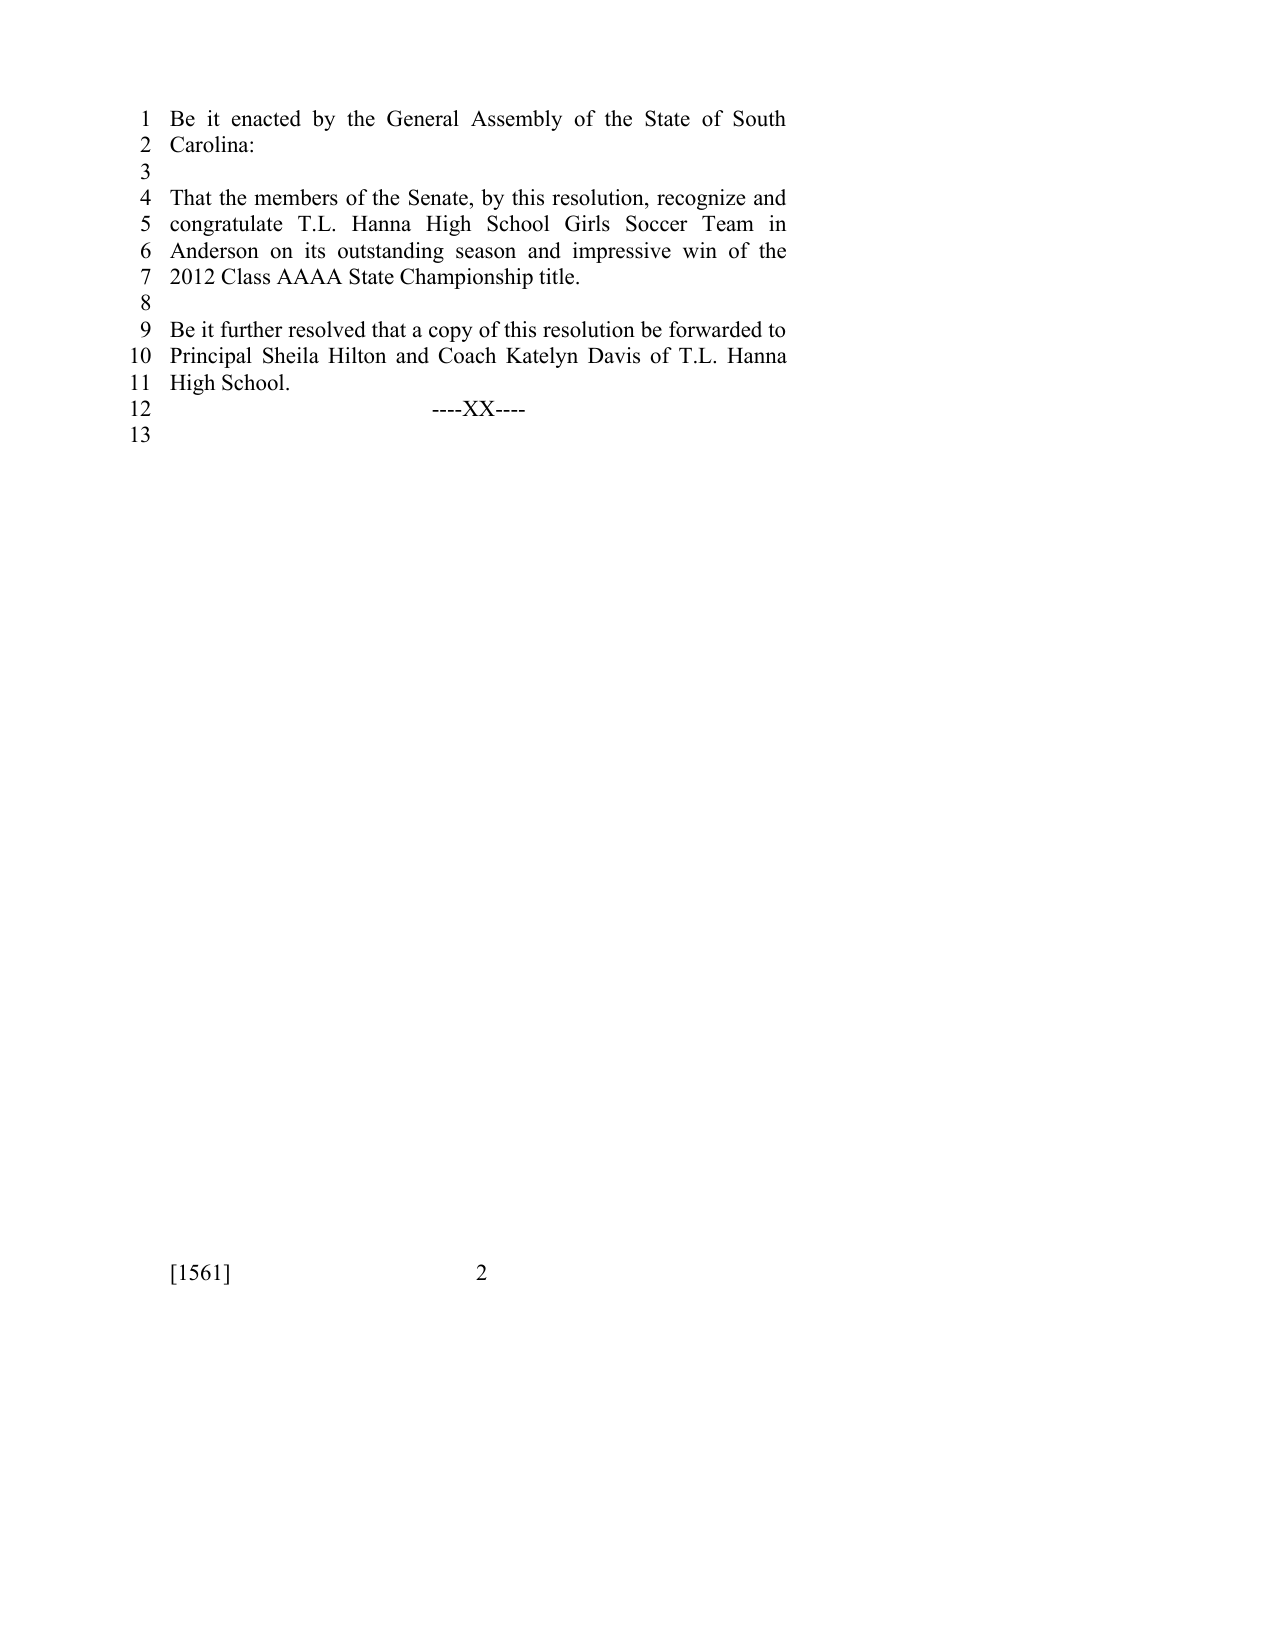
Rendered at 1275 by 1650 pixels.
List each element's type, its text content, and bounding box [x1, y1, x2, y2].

text ----XX---- [169, 395, 787, 421]
text That the members of the Senate, by this resolution, recognize and congratulate T.L. Hanna High School Girls Soccer Team in Anderson on its outstanding season and impressive win of the 2012 Class AAAA State Championship title. [169, 184, 787, 289]
text Be it further resolved that a copy of this resolution be forwarded to Principal Sheila Hilton and Coach Katelyn Davis of T.L. Hanna High School. [169, 316, 787, 395]
text Be it enacted by the General Assembly of the State of South Carolina: [169, 105, 787, 158]
